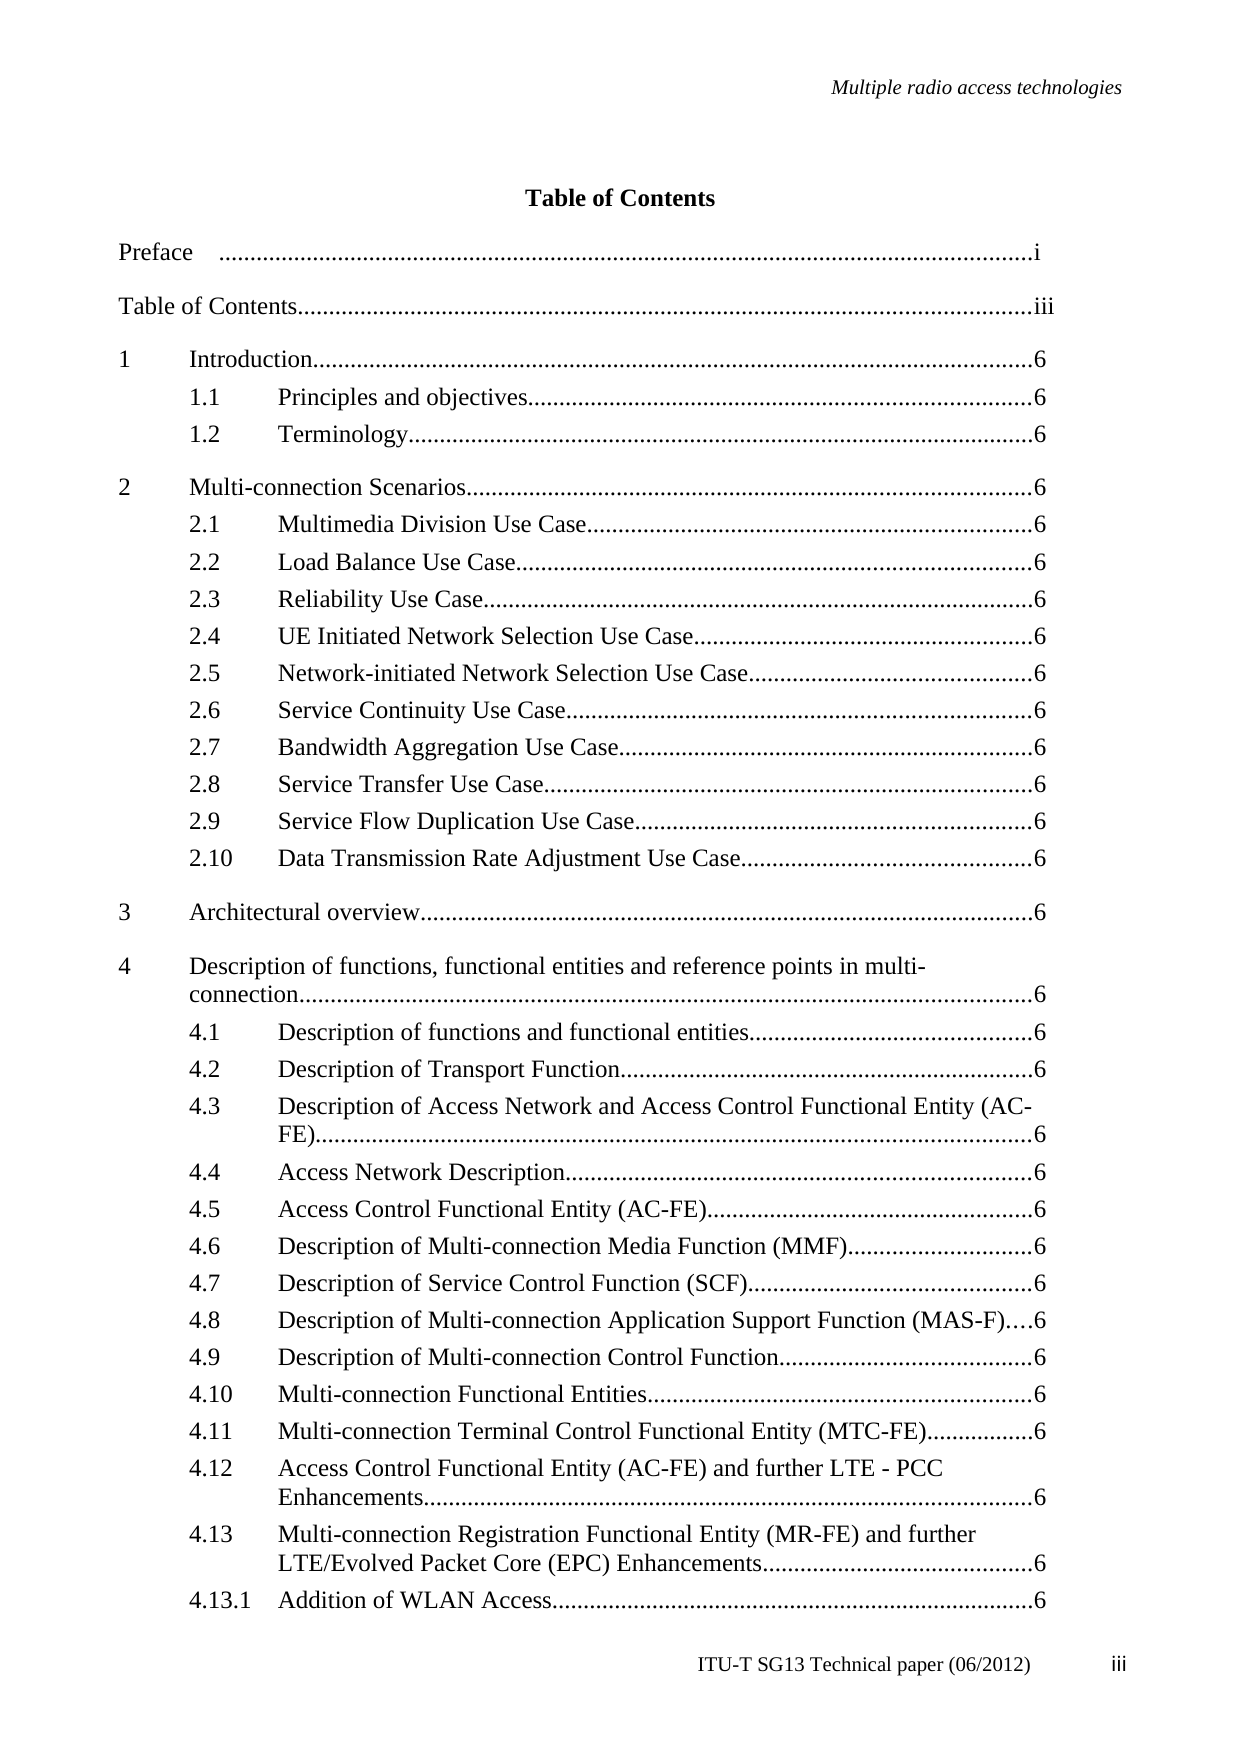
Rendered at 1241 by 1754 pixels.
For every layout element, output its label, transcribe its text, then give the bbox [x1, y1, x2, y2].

subtitle Table of Contents [118, 183, 1122, 212]
